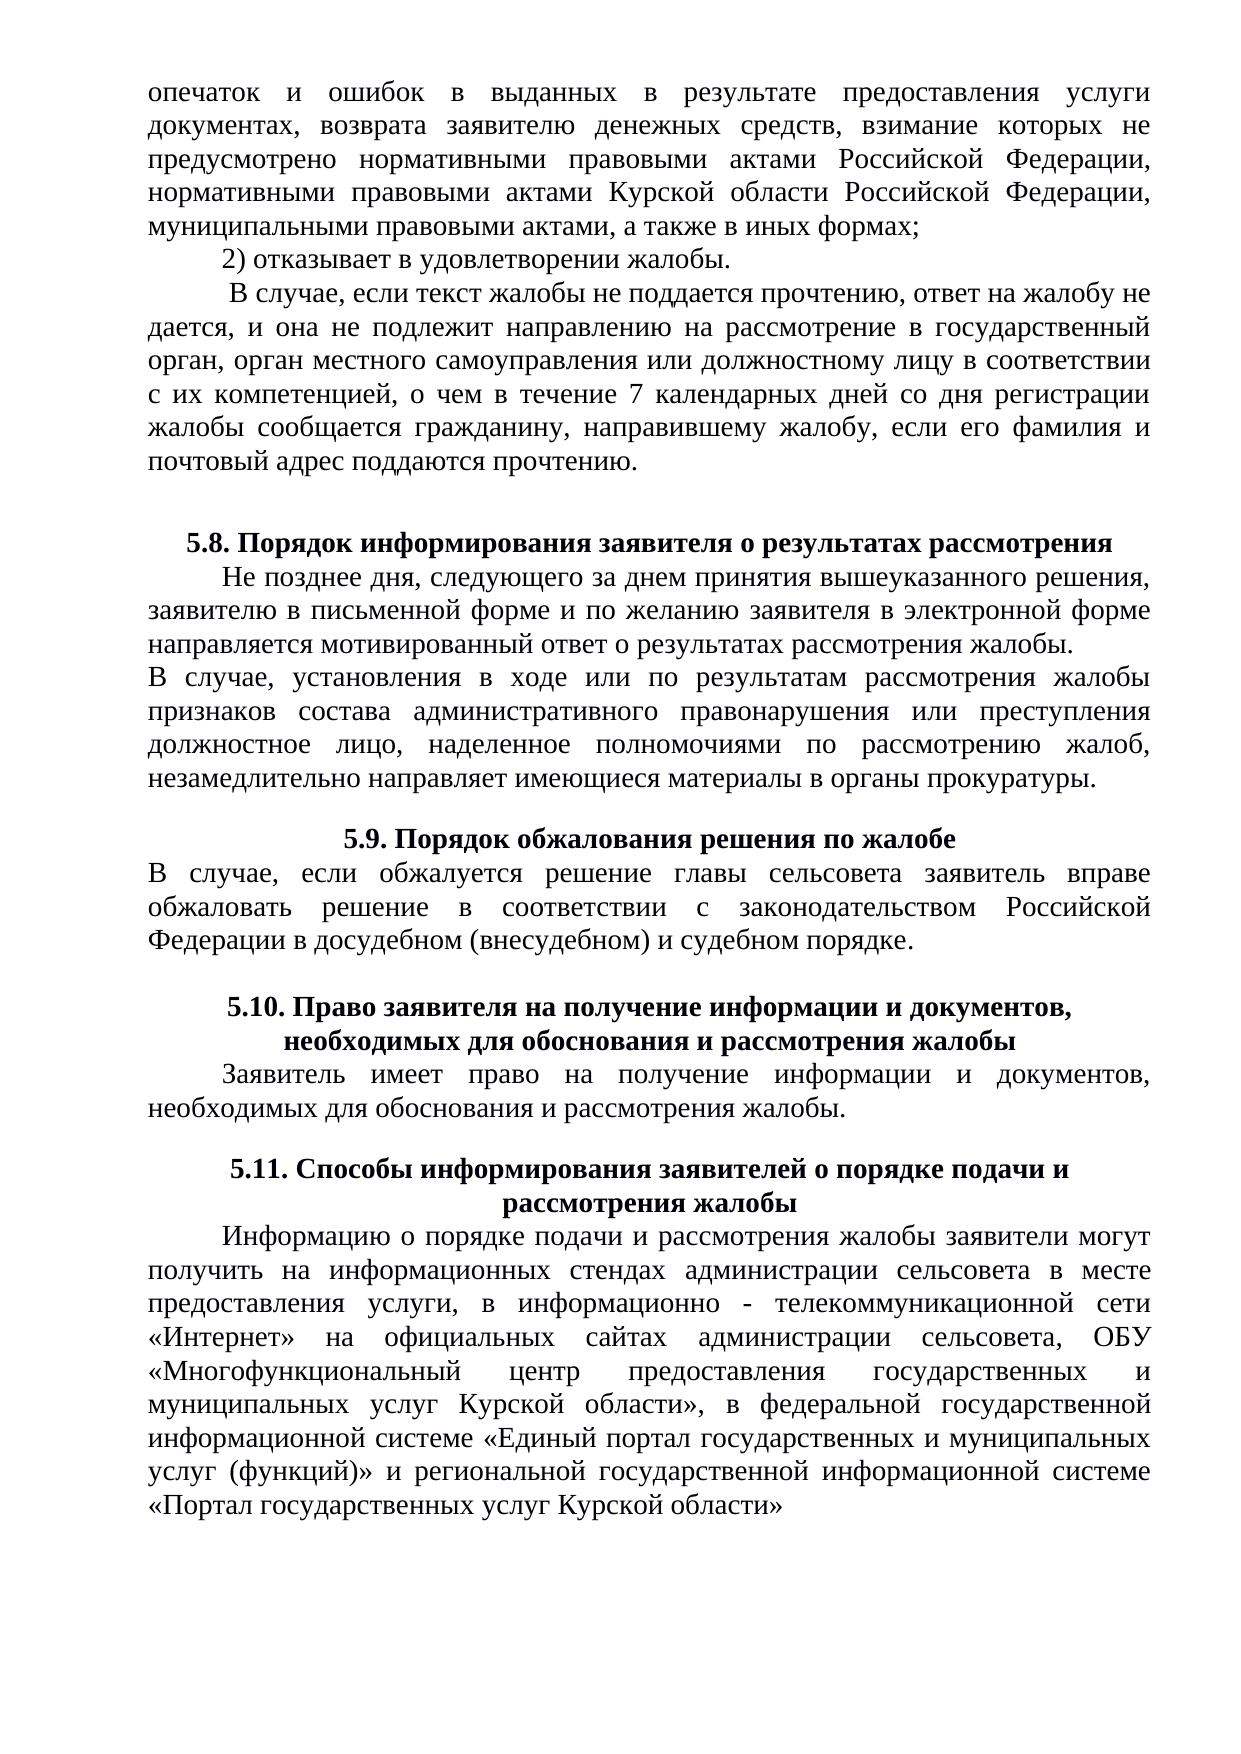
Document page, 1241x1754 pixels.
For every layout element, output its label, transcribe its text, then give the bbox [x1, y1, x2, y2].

text 2) отказывает в удовлетворении жалобы. [148, 242, 1152, 275]
text В случае, если обжалуется решение главы сельсовета заявитель вправе обжаловать решение в соответствии с законодательством Российской Федерации в досудебном (внесудебном) и судебном порядке. [148, 855, 1152, 956]
text В случае, установления в ходе или по результатам рассмотрения жалобы признаков состава административного правонарушения или преступления должностное лицо, наделенное полномочиями по рассмотрению жалоб, незамедлительно направляет имеющиеся материалы в органы прокуратуры. [148, 659, 1152, 793]
text 5.10. Право заявителя на получение информации и документов, необходимых для обоснования и рассмотрения жалобы [148, 989, 1152, 1056]
text Информацию о порядке подачи и рассмотрения жалобы заявители могут получить на информационных стендах администрации сельсовета в месте предоставления услуги, в информационно - телекоммуникационной сети «Интернет» на официальных сайтах администрации сельсовета, ОБУ «Многофункциональный центр предоставления государственных и муниципальных услуг Курской области», в федеральной государственной информационной системе «Единый портал государственных и муниципальных услуг (функций)» и региональной государственной информационной системе «Портал государственных услуг Курской области» [148, 1218, 1152, 1520]
text В случае, если текст жалобы не поддается прочтению, ответ на жалобу не дается, и она не подлежит направлению на рассмотрение в государственный орган, орган местного самоуправления или должностному лицу в соответствии с их компетенцией, о чем в течение 7 календарных дней со дня регистрации жалобы сообщается гражданину, направившему жалобу, если его фамилия и почтовый адрес поддаются прочтению. [148, 275, 1152, 476]
text Не позднее дня, следующего за днем принятия вышеуказанного решения, заявителю в письменной форме и по желанию заявителя в электронной форме направляется мотивированный ответ о результатах рассмотрения жалобы. [148, 559, 1152, 659]
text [148, 74, 1152, 242]
text 5.11. Способы информирования заявителей о порядке подачи и рассмотрения жалобы [148, 1151, 1152, 1218]
text 5.9. Порядок обжалования решения по жалобе [148, 822, 1152, 855]
text 5.8. Порядок информирования заявителя о результатах рассмотрения [148, 525, 1152, 559]
text Заявитель имеет право на получение информации и документов, необходимых для обоснования и рассмотрения жалобы. [148, 1056, 1152, 1123]
